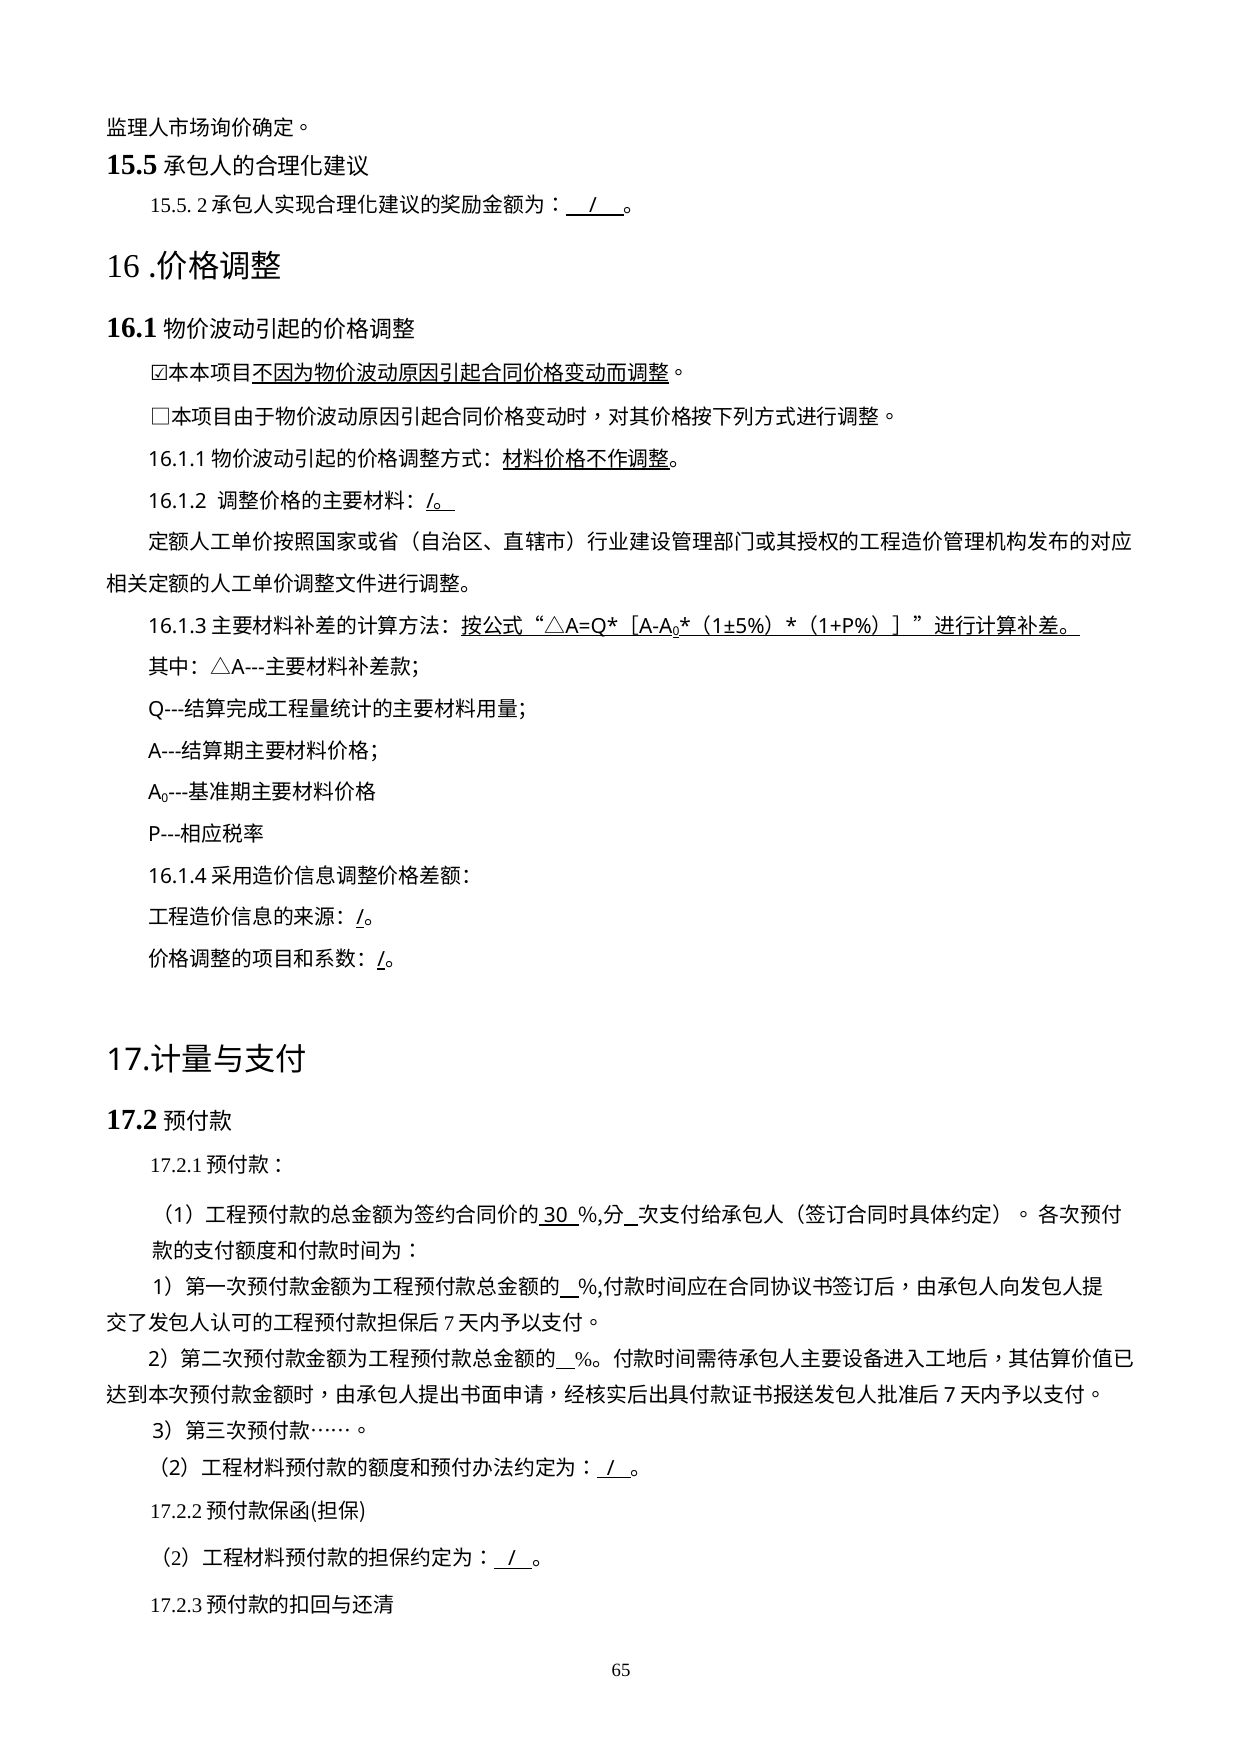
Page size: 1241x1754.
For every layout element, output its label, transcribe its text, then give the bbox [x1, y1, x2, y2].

text 16.1.2 调整价格的主要材料：/。 [106, 475, 1134, 516]
text 17.2.2预付款保函(担保) [106, 1495, 1134, 1525]
list 交了发包人认可的工程预付款担保后7天内予以支付。 [106, 1302, 1134, 1337]
text 17.2.1预付款 ： [106, 1148, 1134, 1179]
subtitle 15.5承包人的合理化建议 [106, 143, 1134, 182]
subtitle 16 .价格调整 [106, 241, 1134, 286]
text 其中：△A---主要材料补差款； [106, 641, 1134, 683]
text 16.1.4采用造价信息调整价格差额： [106, 850, 1134, 891]
list 15.5. 2承包人实现合理化建议的奖励金额为： / 。 [150, 182, 1134, 220]
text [106, 106, 1134, 143]
text P---相应税率 [106, 808, 1134, 850]
text 价格调整的项目和系数：/。 [106, 933, 1134, 975]
text 16.1.3主要材料补差的计算方法：按公式“△A=Q*［A-A0*（1±5%）*（1+P%）］”进行计算补差。 [106, 600, 1134, 641]
text 16.1.1物价波动引起的价格调整方式：材料价格不作调整。 [106, 433, 1134, 475]
text 定额人工单价按照国家或省（自治区、直辖市）行业建设管理部门或其授权的工程造价管理机构发布的对应相关定额的人工单价调整文件进行调整。 [106, 516, 1134, 600]
subtitle 16.1物价波动引起的价格调整 [106, 307, 1134, 346]
list （2）工程材料预付款的额度和预付办法约定为： / 。 [106, 1445, 1134, 1482]
list 3）第三次预付款……。 [152, 1409, 1134, 1445]
text 17.2预付款 [106, 1102, 1134, 1136]
list 1）第一次预付款金额为工程预付款总金额的 %,付款时间应在合同协议书签订后，由承包人向发包人提 [152, 1266, 1134, 1302]
text （2）工程材料预付款的担保约定为： / 。 [106, 1542, 1134, 1572]
list 2）第二次预付款金额为工程预付款总金额的 %。付款时间需待承包人主要设备进入工地后，其估算价值已达到本次预付款金额时，由承包人提出书面申请，经核实后出具付款证书报送发包人批准后7天内予以支付。 [106, 1337, 1134, 1409]
subtitle 17.计量与支付 [106, 1034, 1134, 1079]
text 17.2.3预付款的扣回与还清 [106, 1588, 1134, 1619]
text A0---基准期主要材料价格 [106, 766, 1134, 808]
list （1）工程预付款的总金额为签约合同价的 30 %,分 次支付给承包人（签订合同时具体约定）。 各次预付款的支付额度和付款时间为： [152, 1194, 1134, 1266]
text 工程造价信息的来源：/。 [106, 891, 1134, 933]
text ☑本本项目不因为物价波动原因引起合同价格变动而调整。 [106, 346, 1134, 389]
text Q---结算完成工程量统计的主要材料用量； [106, 683, 1134, 725]
text A---结算期主要材料价格； [106, 725, 1134, 766]
text □本项目由于物价波动原因引起合同价格变动时，对其价格按下列方式进行调整。 [106, 389, 1134, 433]
